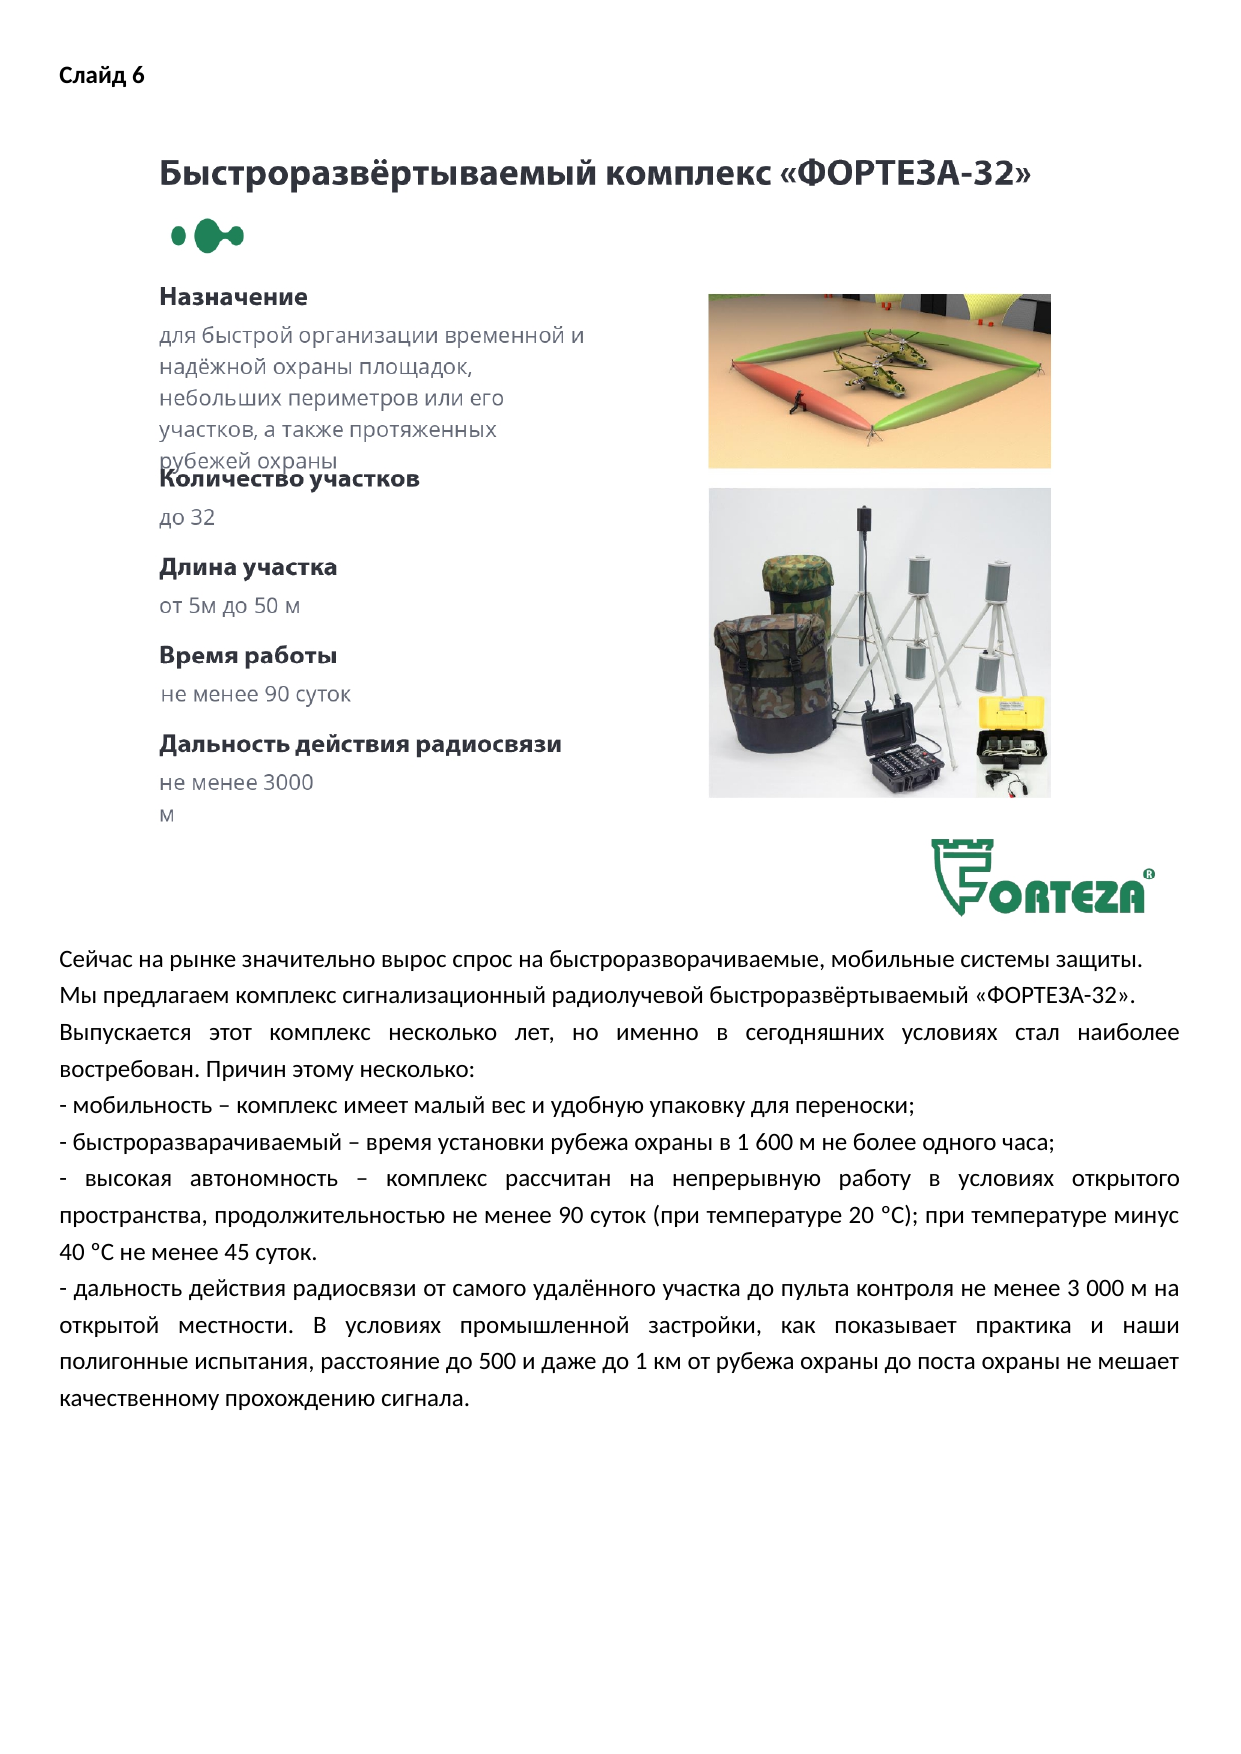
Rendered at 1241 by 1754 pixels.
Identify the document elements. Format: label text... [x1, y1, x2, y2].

text Выпускается этот комплекс несколько лет, но именно в сегодняшних условиях стал наиболее востребован. Причин этому несколько: [59, 1016, 1181, 1083]
text - мобильность – комплекс имеет малый вес и удобную упаковку для переноски; [59, 1089, 1181, 1120]
text Сейчас на рынке значительно вырос спрос на быстроразворачиваемые, мобильные системы защиты. [59, 943, 1181, 974]
text Мы предлагаем комплекс сигнализационный радиолучевой быстроразвёртываемый «ФОРТЕЗА-32». [59, 980, 1181, 1010]
picture [59, 95, 1182, 938]
text - быстроразварачиваемый – время установки рубежа охраны в 1 600 м не более одного часа; [59, 1126, 1181, 1156]
text Слайд 6 [59, 59, 1181, 89]
text - высокая автономность – комплекс рассчитан на непрерывную работу в условиях открытого пространства, продолжительностью не менее 90 суток (при температуре 20 ºС); при температуре минус 40 ºС не менее 45 суток. [59, 1162, 1181, 1266]
text - дальность действия радиосвязи от самого удалённого участка до пульта контроля не менее 3 000 м на открытой местности. В условиях промышленной застройки, как показывает практика и наши полигонные испытания, расстояние до 500 и даже до 1 км от рубежа охраны до поста охраны не мешает качественному прохождению сигнала. [59, 1272, 1181, 1412]
